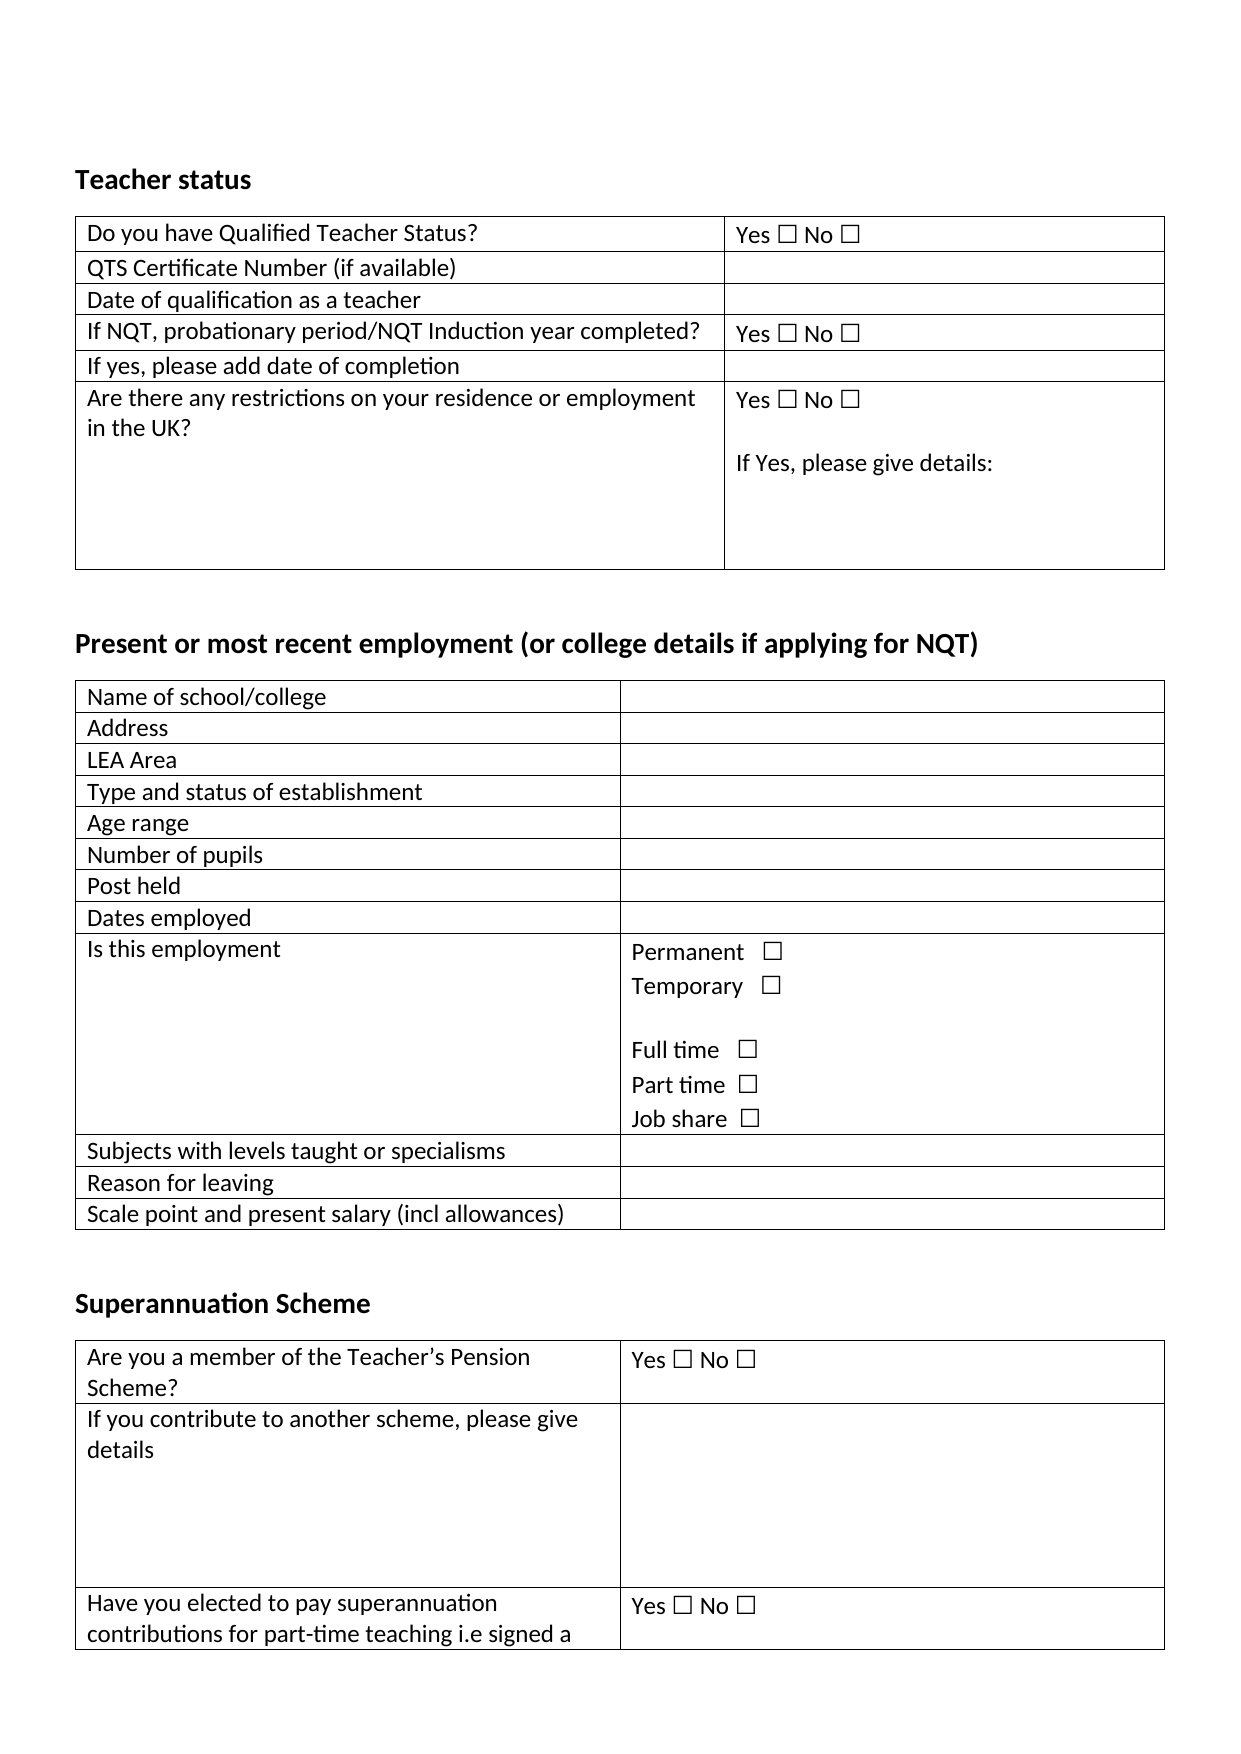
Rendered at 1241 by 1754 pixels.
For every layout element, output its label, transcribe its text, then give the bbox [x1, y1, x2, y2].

table_cell [621, 839, 1164, 869]
table_cell [621, 902, 1164, 932]
table_cell [725, 351, 1164, 381]
table_cell Scale point and present salary (incl allowances) [76, 1199, 620, 1229]
table_cell [621, 1404, 1164, 1587]
table_cell QTS Certificate Number (if available) [76, 252, 724, 283]
text Superannuation Scheme [75, 1285, 1165, 1321]
table_header [621, 681, 1164, 712]
text Teacher status [75, 161, 1165, 197]
table_header Yes No [725, 217, 1164, 251]
table_cell Date of qualification as a teacher [76, 284, 724, 314]
table_header Yes No [621, 1341, 1164, 1402]
table_cell [621, 744, 1164, 775]
table_cell [621, 807, 1164, 838]
table_cell [621, 1135, 1164, 1166]
text Present or most recent employment (or college details if applying for NQT) [75, 625, 1165, 661]
table_cell If yes, please add date of completion [76, 351, 724, 381]
table_cell LEA Area [76, 744, 620, 775]
table_cell Yes No [621, 1588, 1164, 1649]
table_header Do you have Qualified Teacher Status? [76, 217, 724, 251]
table_cell [621, 1199, 1164, 1229]
table_cell If you contribute to another scheme, please give details [76, 1404, 620, 1587]
table_header Are you a member of the Teacher’s Pension Scheme? [76, 1341, 620, 1402]
table_cell Age range [76, 807, 620, 838]
table_cell Address [76, 713, 620, 743]
table_cell Number of pupils [76, 839, 620, 869]
table_cell [621, 1167, 1164, 1197]
table_cell If NQT, probationary period/NQT Induction year completed? [76, 315, 724, 349]
table_cell Type and status of establishment [76, 776, 620, 806]
table_cell [621, 713, 1164, 743]
table_cell Dates employed [76, 902, 620, 932]
table_cell [621, 776, 1164, 806]
table_cell Permanent Temporary Full time Part time Job share [621, 934, 1164, 1134]
table_cell Yes No [725, 315, 1164, 349]
table_cell Subjects with levels taught or specialisms [76, 1135, 620, 1166]
table_cell [621, 870, 1164, 901]
table_cell [725, 252, 1164, 283]
table_cell [725, 284, 1164, 314]
table_cell Is this employment [76, 934, 620, 1134]
table_cell Reason for leaving [76, 1167, 620, 1197]
table_cell Post held [76, 870, 620, 901]
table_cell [76, 1588, 620, 1649]
table_cell Yes No If Yes, please give details: [725, 382, 1164, 569]
table_cell Are there any restrictions on your residence or employment in the UK? [76, 382, 724, 569]
table_header Name of school/college [76, 681, 620, 712]
